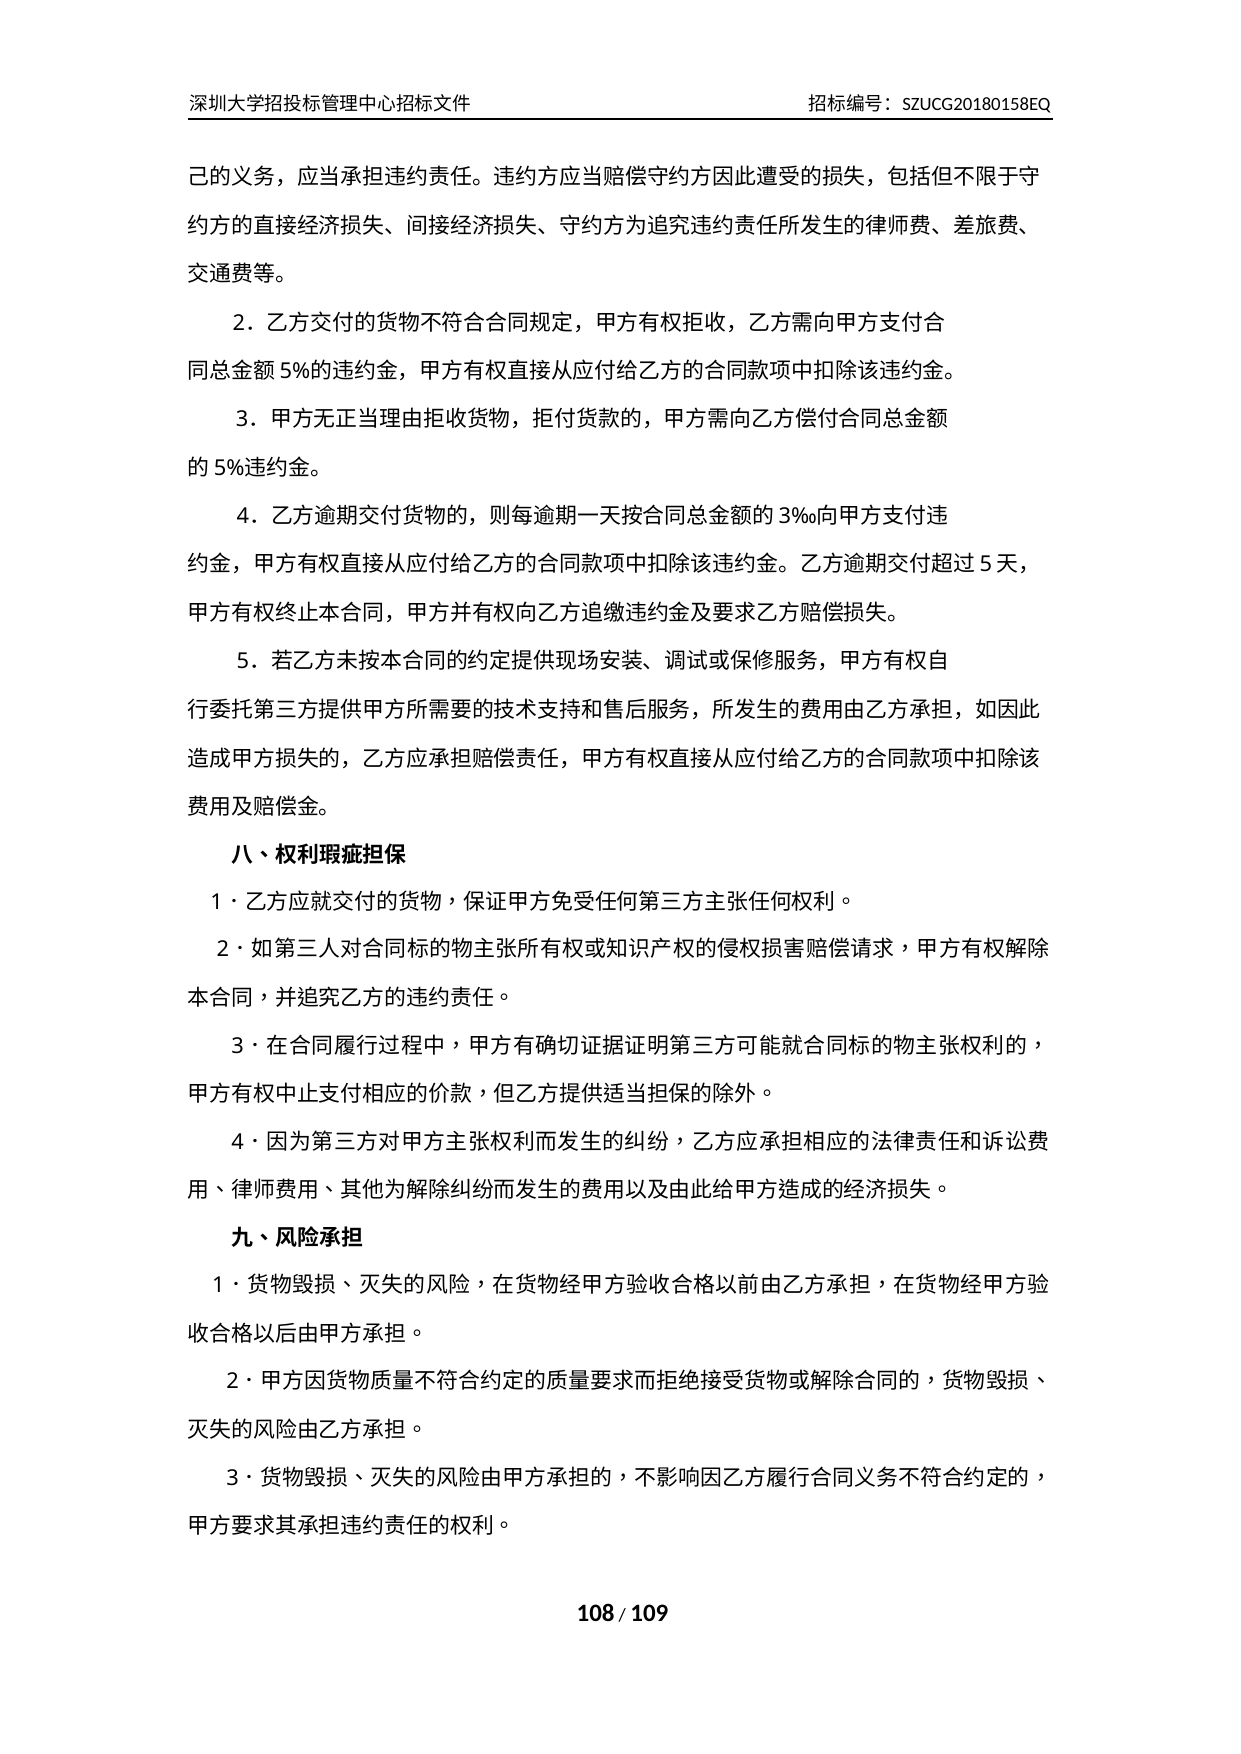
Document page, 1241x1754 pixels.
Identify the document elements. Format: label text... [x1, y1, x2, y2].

text 同总金额5%的违约金，甲方有权直接从应付给乙方的合同款项中扣除该违约金。 [187, 353, 1053, 385]
text 九、风险承担 [187, 1221, 1053, 1253]
text 约金，甲方有权直接从应付给乙方的合同款项中扣除该违约金。乙方逾期交付超过5天，甲方有权终止本合同，甲方并有权向乙方追缴违约金及要求乙方赔偿损失。 [187, 546, 1053, 627]
text 3．在合同履行过程中，甲方有确切证据证明第三方可能就合同标的物主张权利的，甲方有权中止支付相应的价款，但乙方提供适当担保的除外。 [187, 1028, 1053, 1109]
text 己的义务，应当承担违约责任。违约方应当赔偿守约方因此遭受的损失，包括但不限于守约方的直接经济损失、间接经济损失、守约方为追究违约责任所发生的律师费、差旅费、交通费等。 [187, 158, 1053, 288]
text 八、权利瑕疵担保 [187, 837, 1053, 870]
text 1．乙方应就交付的货物，保证甲方免受任何第三方主张任何权利。 [187, 885, 1053, 917]
text 3．货物毁损、灭失的风险由甲方承担的，不影响因乙方履行合同义务不符合约定的，甲方要求其承担违约责任的权利。 [187, 1460, 1053, 1541]
text 2．如第三人对合同标的物主张所有权或知识产权的侵权损害赔偿请求，甲方有权解除本合同，并追究乙方的违约责任。 [187, 932, 1053, 1013]
text 3．甲方无正当理由拒收货物，拒付货款的，甲方需向乙方偿付合同总金额 [236, 401, 1053, 433]
text 1．货物毁损、灭失的风险，在货物经甲方验收合格以前由乙方承担，在货物经甲方验收合格以后由甲方承担。 [187, 1268, 1053, 1349]
text 2．乙方交付的货物不符合合同规定，甲方有权拒收，乙方需向甲方支付合 [232, 304, 1053, 337]
text 4．乙方逾期交付货物的，则每逾期一天按合同总金额的3‰向甲方支付违 [236, 498, 1053, 530]
text 的5%违约金。 [187, 449, 1053, 482]
text 2．甲方因货物质量不符合约定的质量要求而拒绝接受货物或解除合同的，货物毁损、灭失的风险由乙方承担。 [187, 1364, 1053, 1445]
text 5．若乙方未按本合同的约定提供现场安装、调试或保修服务，甲方有权自 [236, 643, 1053, 676]
text 行委托第三方提供甲方所需要的技术支持和售后服务，所发生的费用由乙方承担，如因此造成甲方损失的，乙方应承担赔偿责任，甲方有权直接从应付给乙方的合同款项中扣除该费用及赔偿金。 [187, 691, 1053, 821]
text 4．因为第三方对甲方主张权利而发生的纠纷，乙方应承担相应的法律责任和诉讼费用、律师费用、其他为解除纠纷而发生的费用以及由此给甲方造成的经济损失。 [187, 1124, 1053, 1206]
